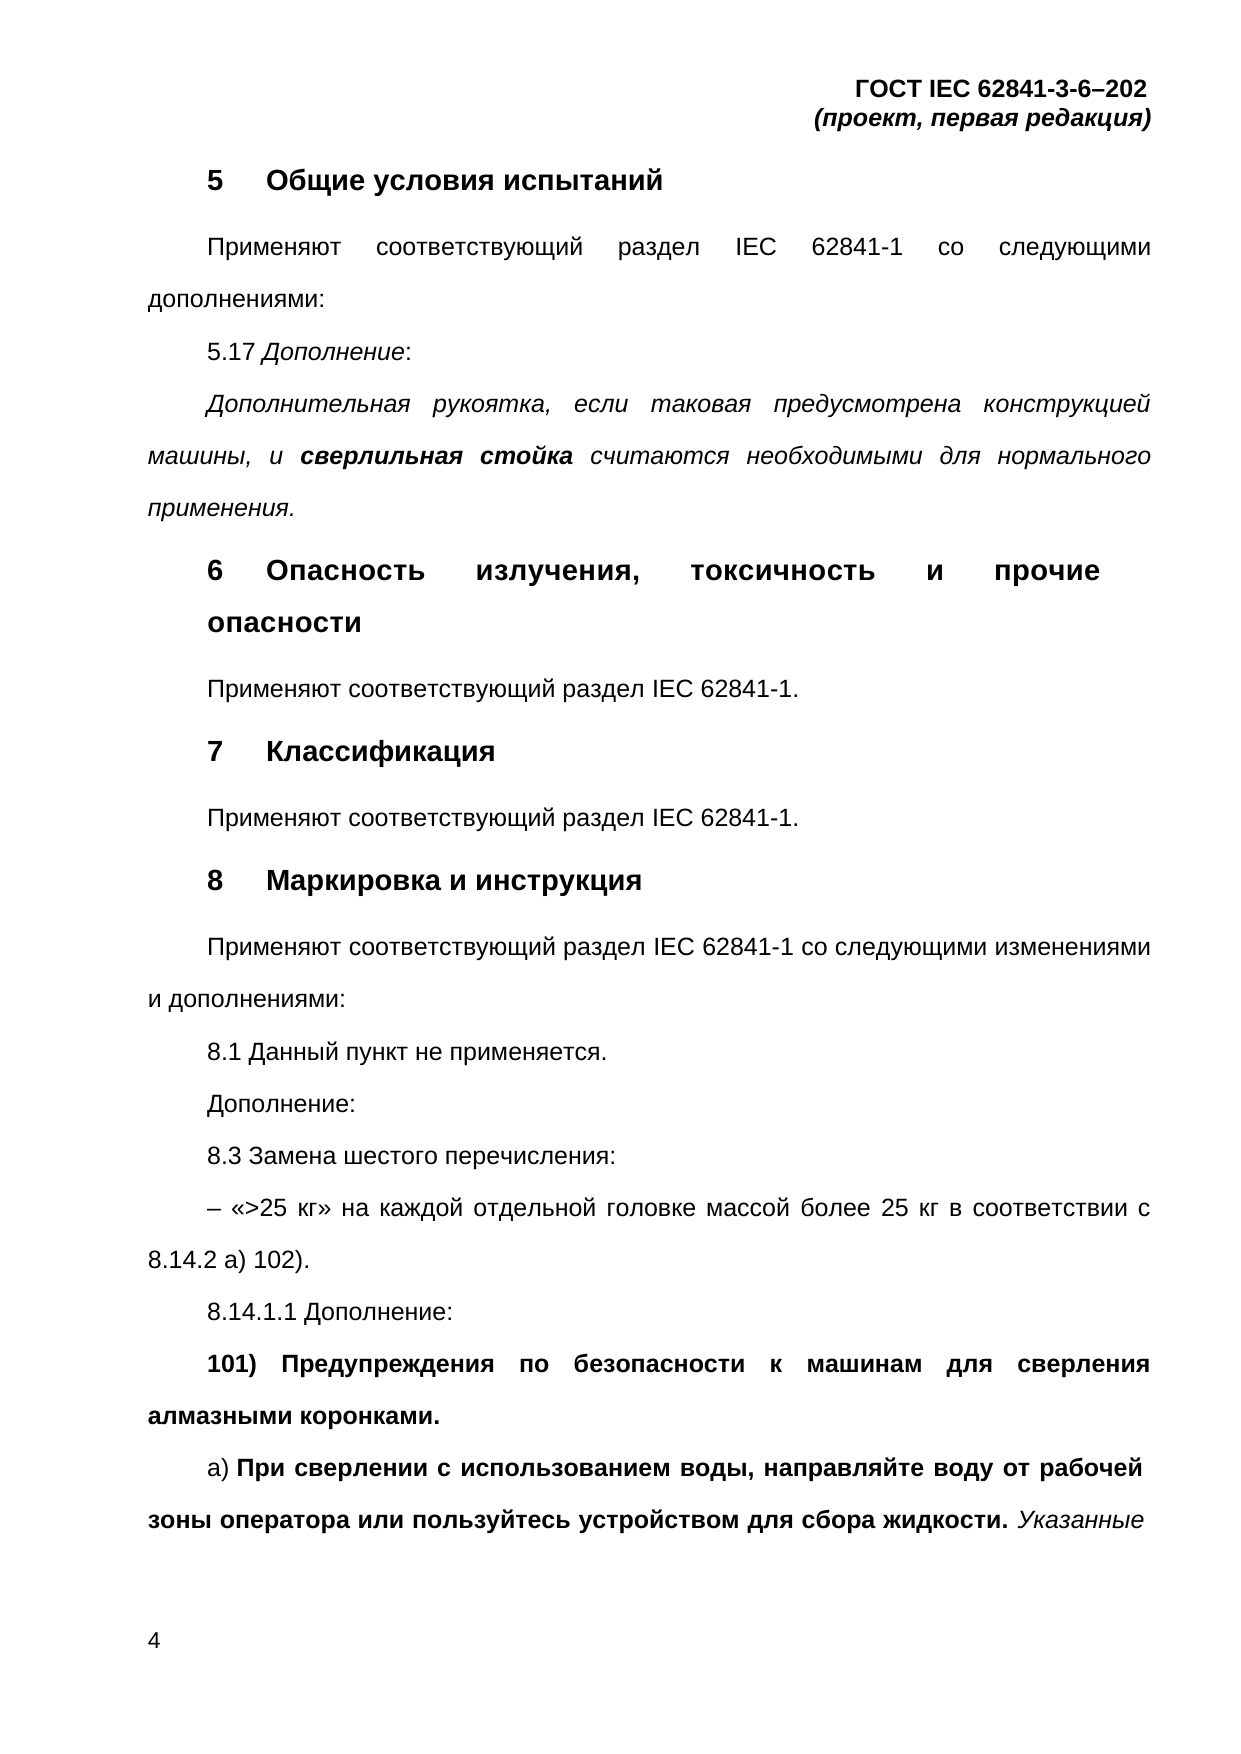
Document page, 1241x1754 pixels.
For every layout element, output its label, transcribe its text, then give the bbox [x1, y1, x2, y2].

list Классификация [148, 715, 1152, 767]
text Применяют соответствующий раздел IEC 62841-1 со следующими дополнениями: [148, 209, 1152, 313]
text 5.17 Дополнение: [148, 313, 1152, 365]
text – «>25 кг» на каждой отдельной головке массой более 25 кг в соответствии с 8.14.2 а) 102). [148, 1169, 1152, 1274]
text 8.14.1.1 Дополнение: [148, 1274, 1152, 1326]
text Дополнительная рукоятка, если таковая предусмотрена конструкцией машины, и сверлильная стойка считаются необходимыми для нормального применения. [148, 365, 1152, 522]
text Применяют соответствующий раздел IEC 62841-1. [148, 780, 1152, 832]
text 8.3 Замена шестого перечисления: [148, 1117, 1152, 1169]
text Применяют соответствующий раздел IEC 62841-1 со следующими изменениями и дополнениями: [148, 909, 1152, 1013]
text Применяют соответствующий раздел IEC 62841-1. [148, 651, 1152, 703]
list Опасность излучения, токсичность и прочие опасности [148, 534, 1152, 638]
text Дополнение: [148, 1065, 1152, 1117]
list Маркировка и инструкция [148, 844, 1152, 897]
text 8.1 Данный пункт не применяется. [148, 1013, 1152, 1065]
text 101) Предупреждения по безопасности к машинам для сверления алмазными коронками. [148, 1326, 1152, 1430]
list Общие условия испытаний [148, 144, 1152, 197]
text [148, 1430, 1144, 1534]
